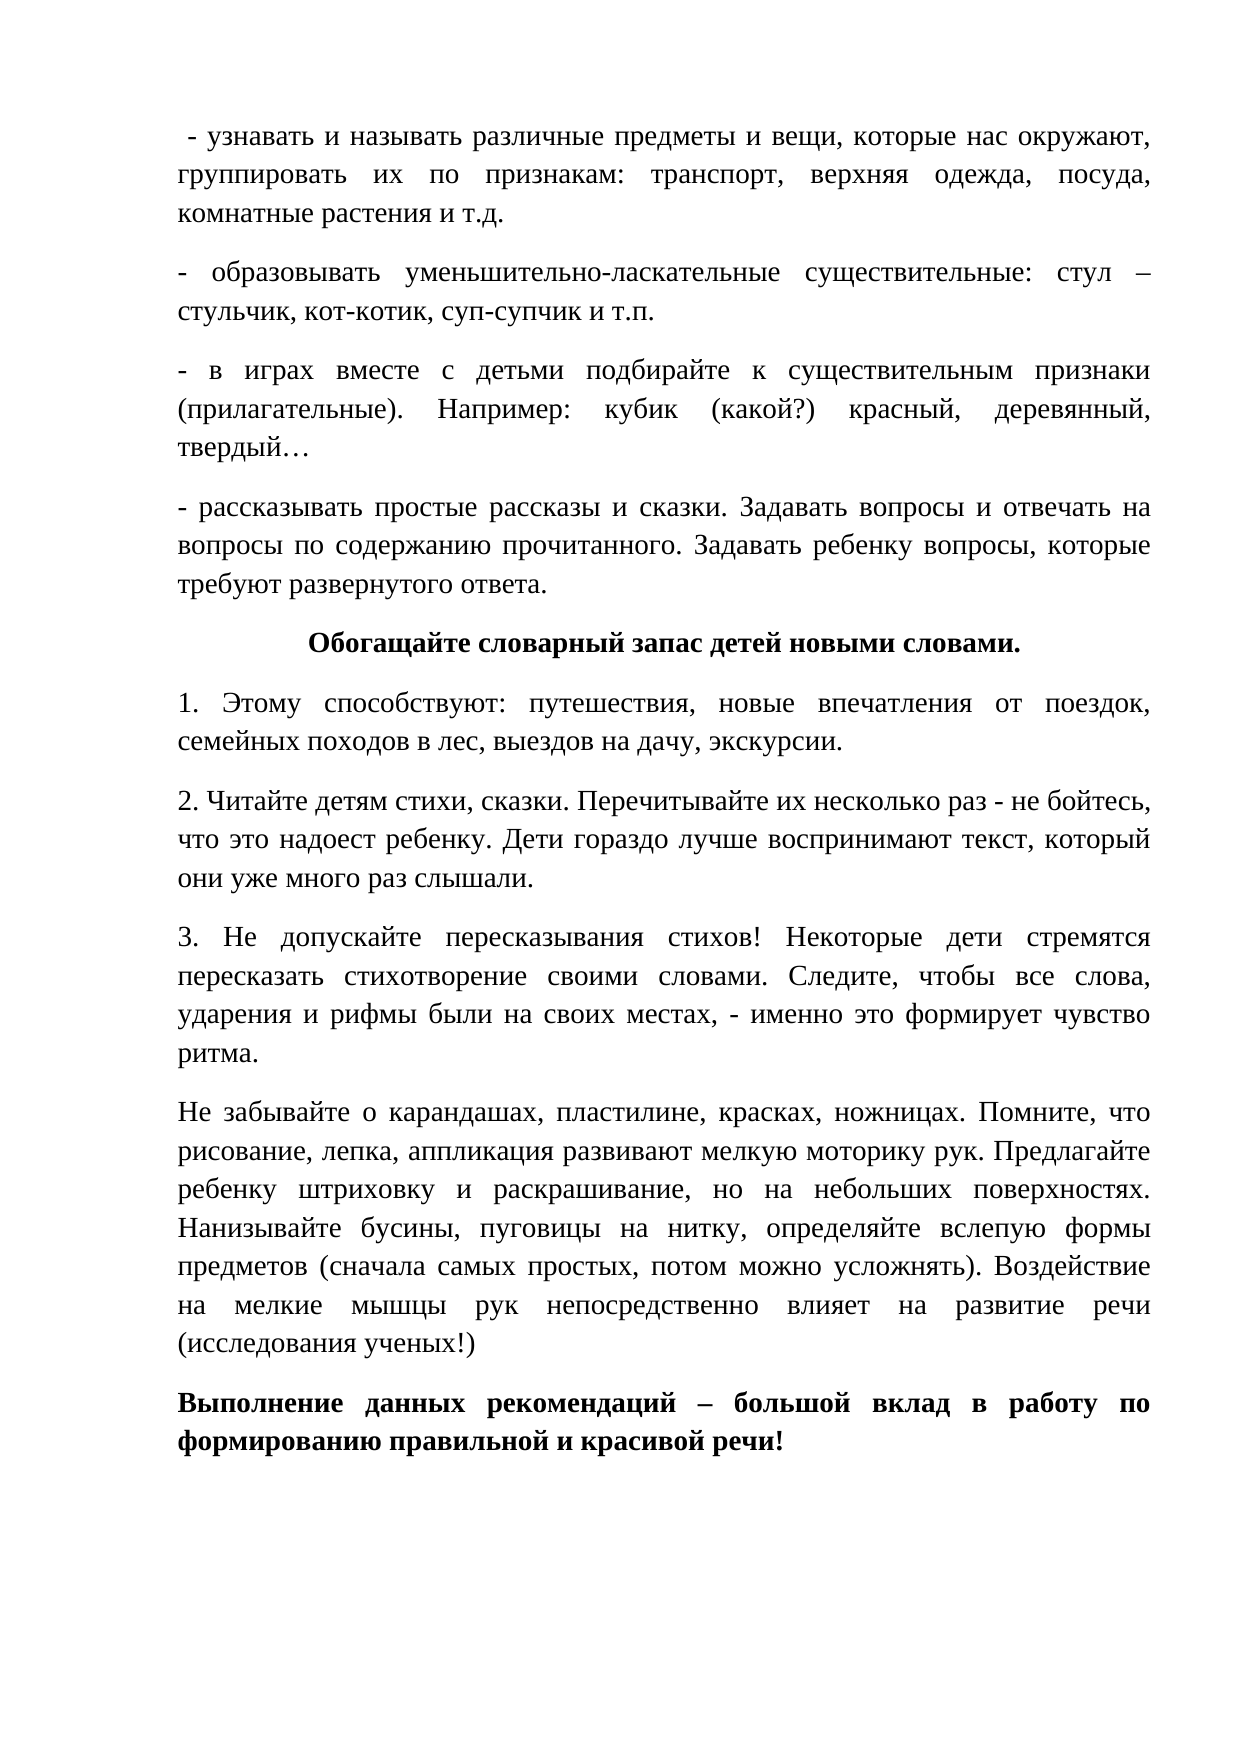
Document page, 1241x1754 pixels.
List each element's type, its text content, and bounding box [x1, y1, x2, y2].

text 2. Читайте детям стихи, сказки. Перечитывайте их несколько раз - не бойтесь, что это надоест ребенку. Дети гораздо лучше воспринимают текст, который они уже много раз слышали. [177, 783, 1152, 893]
text - рассказывать простые рассказы и сказки. Задавать вопросы и отвечать на вопросы по содержанию прочитанного. Задавать ребенку вопросы, которые требуют развернутого ответа. [177, 489, 1152, 599]
text - узнавать и называть различные предметы и вещи, которые нас окружают, группировать их по признакам: транспорт, верхняя одежда, посуда, комнатные растения и т.д. [177, 118, 1152, 229]
text - в играх вместе с детьми подбирайте к существительным признаки (прилагательные). Например: кубик (какой?) красный, деревянный, твердый… [177, 352, 1152, 463]
text Не забывайте о карандашах, пластилине, красках, ножницах. Помните, что рисование, лепка, аппликация развивают мелкую моторику рук. Предлагайте ребенку штриховку и раскрашивание, но на небольших поверхностях. Нанизывайте бусины, пуговицы на нитку, определяйте вслепую формы предметов (сначала самых простых, потом можно усложнять). Воздействие на мелкие мышцы рук непосредственно влияет на развитие речи (исследования ученых!) [177, 1094, 1152, 1359]
text 1. Этому способствуют: путешествия, новые впечатления от поездок, семейных походов в лес, выездов на дачу, экскурсии. [177, 685, 1152, 757]
text Обогащайте словарный запас детей новыми словами. [177, 625, 1152, 659]
text 3. Не допускайте пересказывания стихов! Некоторые дети стремятся пересказать стихотворение своими словами. Следите, чтобы все слова, ударения и рифмы были на своих местах, - именно это формирует чувство ритма. [177, 919, 1152, 1068]
text - образовывать уменьшительно-ласкательные существительные: стул – стульчик, кот-котик, суп-супчик и т.п. [177, 254, 1152, 327]
text Выполнение данных рекомендаций – большой вклад в работу по формированию правильной и красивой речи! [177, 1385, 1152, 1457]
